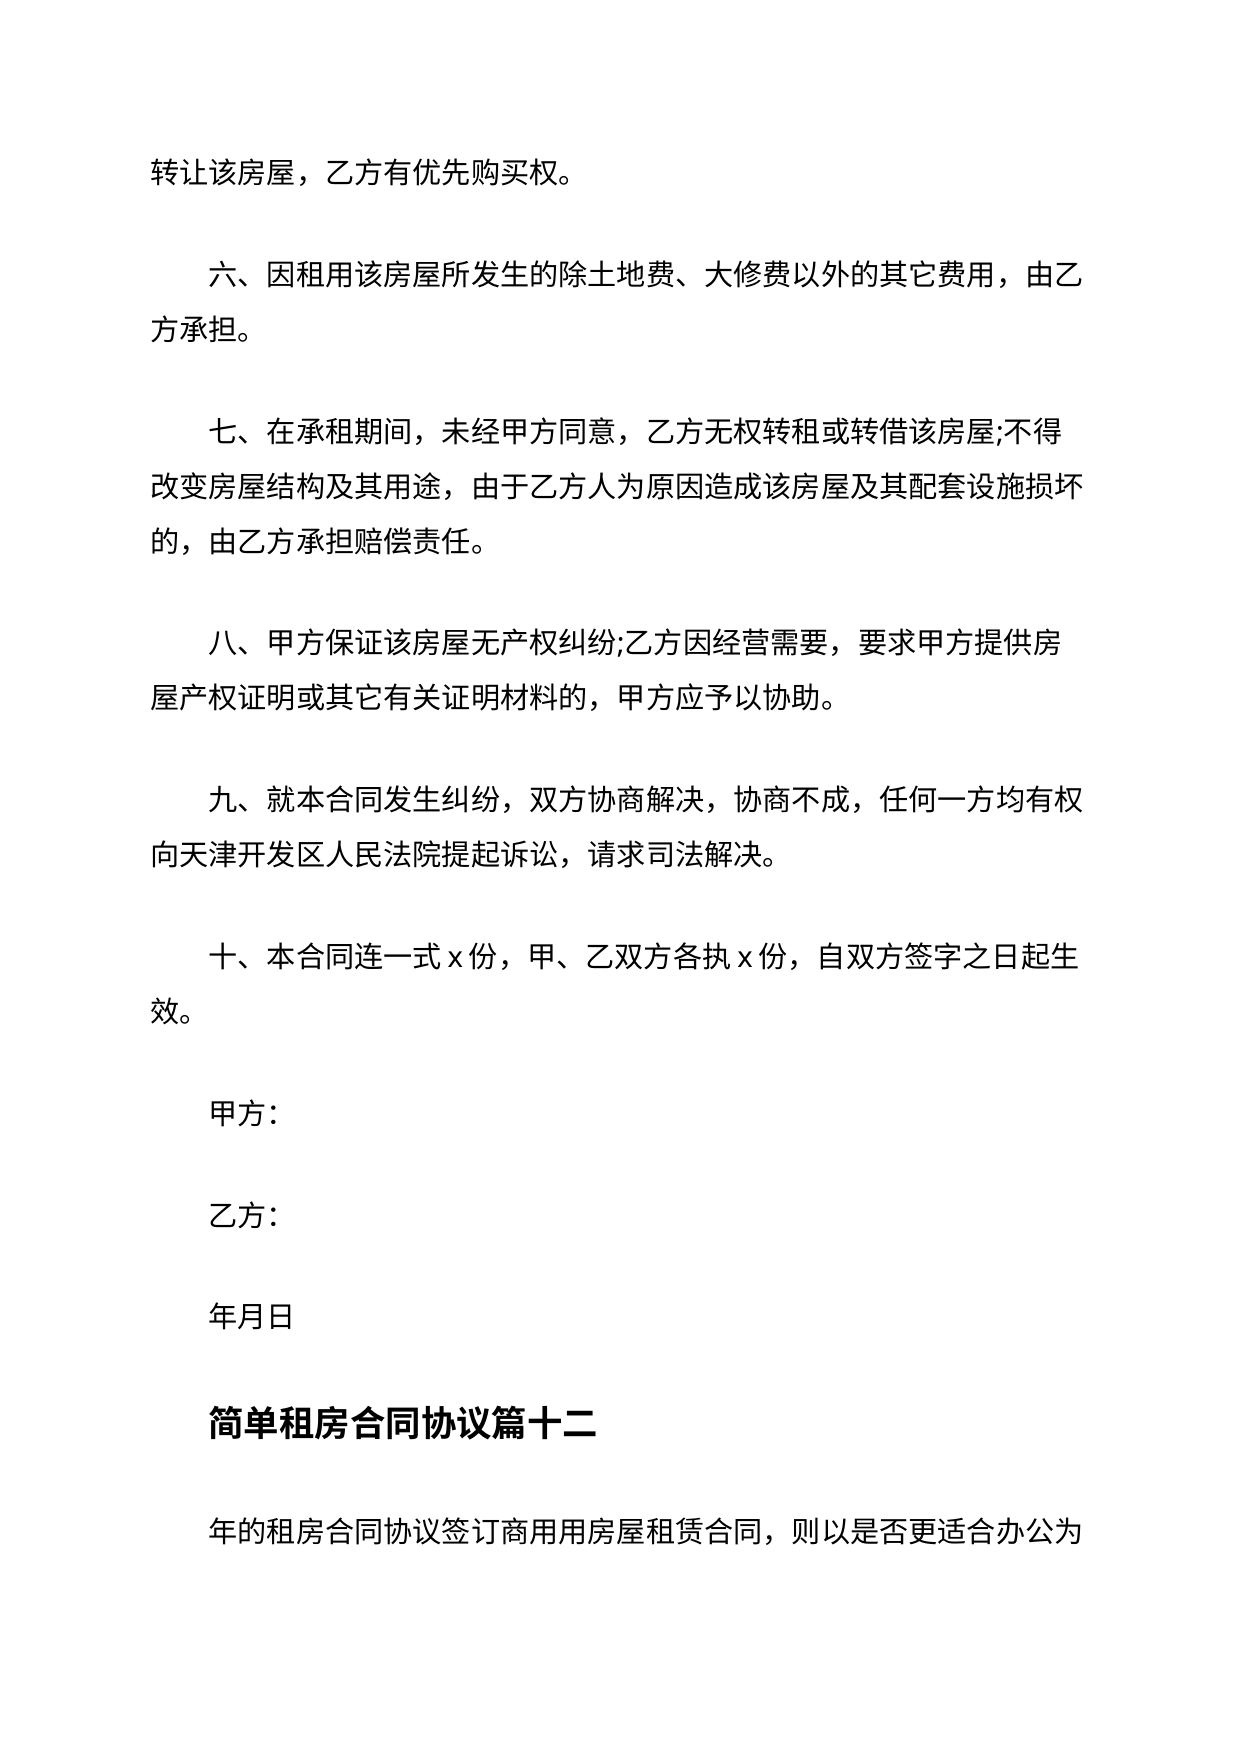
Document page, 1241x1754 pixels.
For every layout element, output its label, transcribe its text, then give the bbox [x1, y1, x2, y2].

text 年月日 [150, 1294, 1090, 1336]
text 甲方： [150, 1090, 1090, 1133]
text 七、在承租期间，未经甲方同意，乙方无权转租或转借该房屋;不得改变房屋结构及其用途，由于乙方人为原因造成该房屋及其配套设施损坏的，由乙方承担赔偿责任。 [150, 408, 1090, 561]
text 乙方： [150, 1192, 1090, 1234]
text 六、因租用该房屋所发生的除土地费、大修费以外的其它费用，由乙方承担。 [150, 252, 1090, 349]
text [150, 150, 1090, 192]
text 八、甲方保证该房屋无产权纠纷;乙方因经营需要，要求甲方提供房屋产权证明或其它有关证明材料的，甲方应予以协助。 [150, 620, 1090, 717]
text 九、就本合同发生纠纷，双方协商解决，协商不成，任何一方均有权向天津开发区人民法院提起诉讼，请求司法解决。 [150, 777, 1090, 874]
text 简单租房合同协议篇十二 [150, 1396, 1090, 1447]
text 十、本合同连一式x份，甲、乙双方各执x份，自双方签字之日起生效。 [150, 933, 1090, 1031]
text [150, 1509, 1090, 1551]
